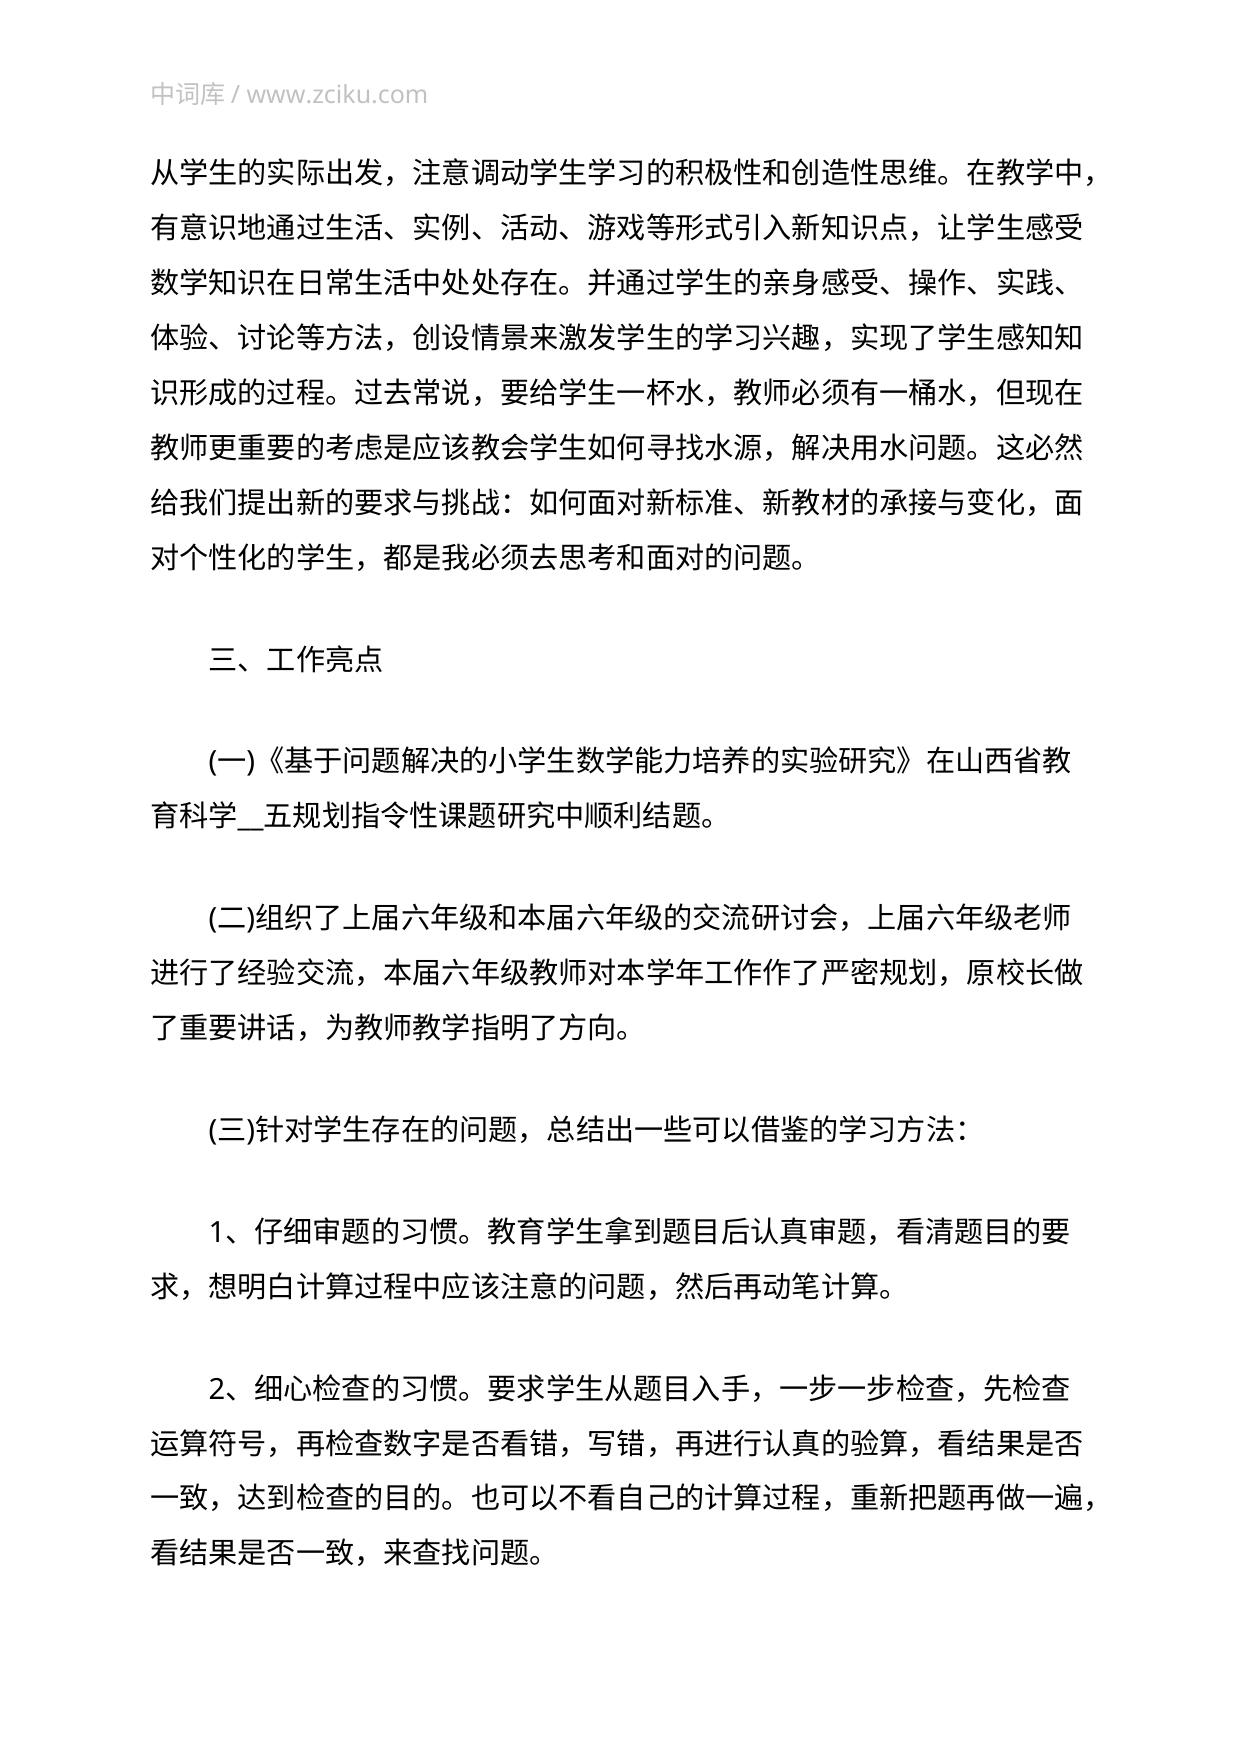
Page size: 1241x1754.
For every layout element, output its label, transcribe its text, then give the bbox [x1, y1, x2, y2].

text (二)组织了上届六年级和本届六年级的交流研讨会，上届六年级老师进行了经验交流，本届六年级教师对本学年工作作了严密规划，原校长做了重要讲话，为教师教学指明了方向。 [150, 895, 1090, 1047]
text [150, 150, 1090, 577]
text 2、细心检查的习惯。要求学生从题目入手，一步一步检查，先检查运算符号，再检查数字是否看错，写错，再进行认真的验算，看结果是否一致，达到检查的目的。也可以不看自己的计算过程，重新把题再做一遍，看结果是否一致，来查找问题。 [150, 1365, 1090, 1572]
text (三)针对学生存在的问题，总结出一些可以借鉴的学习方法： [150, 1106, 1090, 1149]
text (一)《基于问题解决的小学生数学能力培养的实验研究》在山西省教育科学__五规划指令性课题研究中顺利结题。 [150, 738, 1090, 835]
text 1、仔细审题的习惯。教育学生拿到题目后认真审题，看清题目的要求，想明白计算过程中应该注意的问题，然后再动笔计算。 [150, 1208, 1090, 1306]
text 三、工作亮点 [150, 636, 1090, 678]
